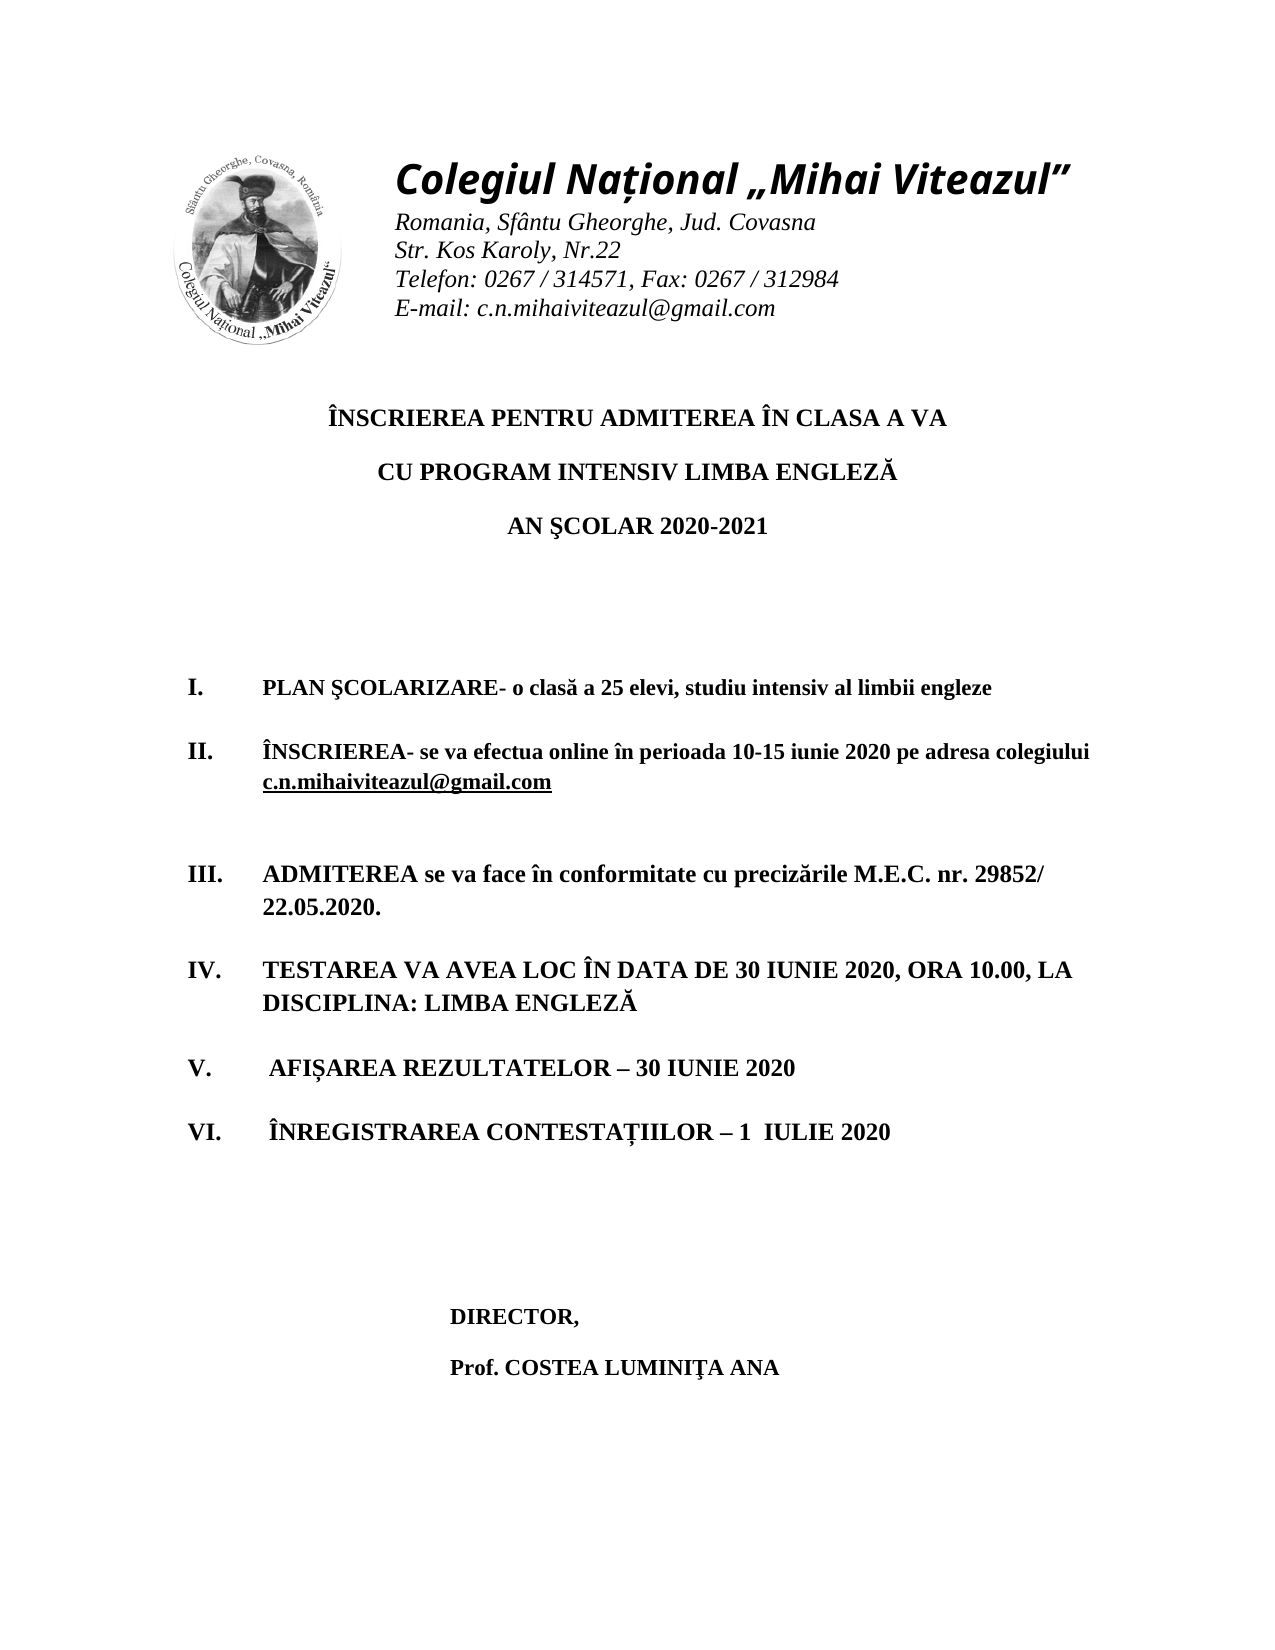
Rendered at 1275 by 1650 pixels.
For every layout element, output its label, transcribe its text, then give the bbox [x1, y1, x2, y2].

text AN ŞCOLAR 2020-2021 [150, 511, 1125, 540]
list 22.05.2020. [262, 892, 1125, 921]
list ADMITEREA se va face în conformitate cu precizările M.E.C. nr. 29852/ [187, 859, 1125, 888]
text ÎNSCRIEREA PENTRU ADMITEREA ÎN CLASA A VA [150, 403, 1125, 432]
list ÎNREGISTRAREA CONTESTAȚIILOR – 1 IULIE 2020 [187, 1117, 1125, 1145]
text Str. Kos Karoly, Nr.22 [150, 236, 1125, 264]
text E-mail: c.n.mihaiviteazul@gmail.com [150, 293, 1125, 322]
text DIRECTOR, [450, 1303, 1125, 1329]
list AFIȘAREA REZULTATELOR – 30 IUNIE 2020 [187, 1053, 1125, 1082]
list PLAN ŞCOLARIZARE- o clasă a 25 elevi, studiu intensiv al limbii engleze [187, 672, 1125, 701]
text Colegiul Naţional „Mihai Viteazul” [150, 150, 1125, 207]
text Romania, Sfântu Gheorghe, Jud. Covasna [150, 207, 1125, 236]
text Prof. COSTEA LUMINIŢA ANA [450, 1354, 1125, 1412]
list ÎNSCRIEREA- se va efectua online în perioada 10-15 iunie 2020 pe adresa colegiului c.n.mihaiviteazul@gmail.com [187, 736, 1125, 795]
text CU PROGRAM INTENSIV LIMBA ENGLEZĂ [150, 457, 1125, 486]
text Telefon: 0267 / 314571, Fax: 0267 / 312984 [150, 264, 1125, 293]
list TESTAREA VA AVEA LOC ÎN DATA DE 30 IUNIE 2020, ORA 10.00, LA DISCIPLINA: LIMBA ENGLEZĂ [187, 955, 1125, 1049]
